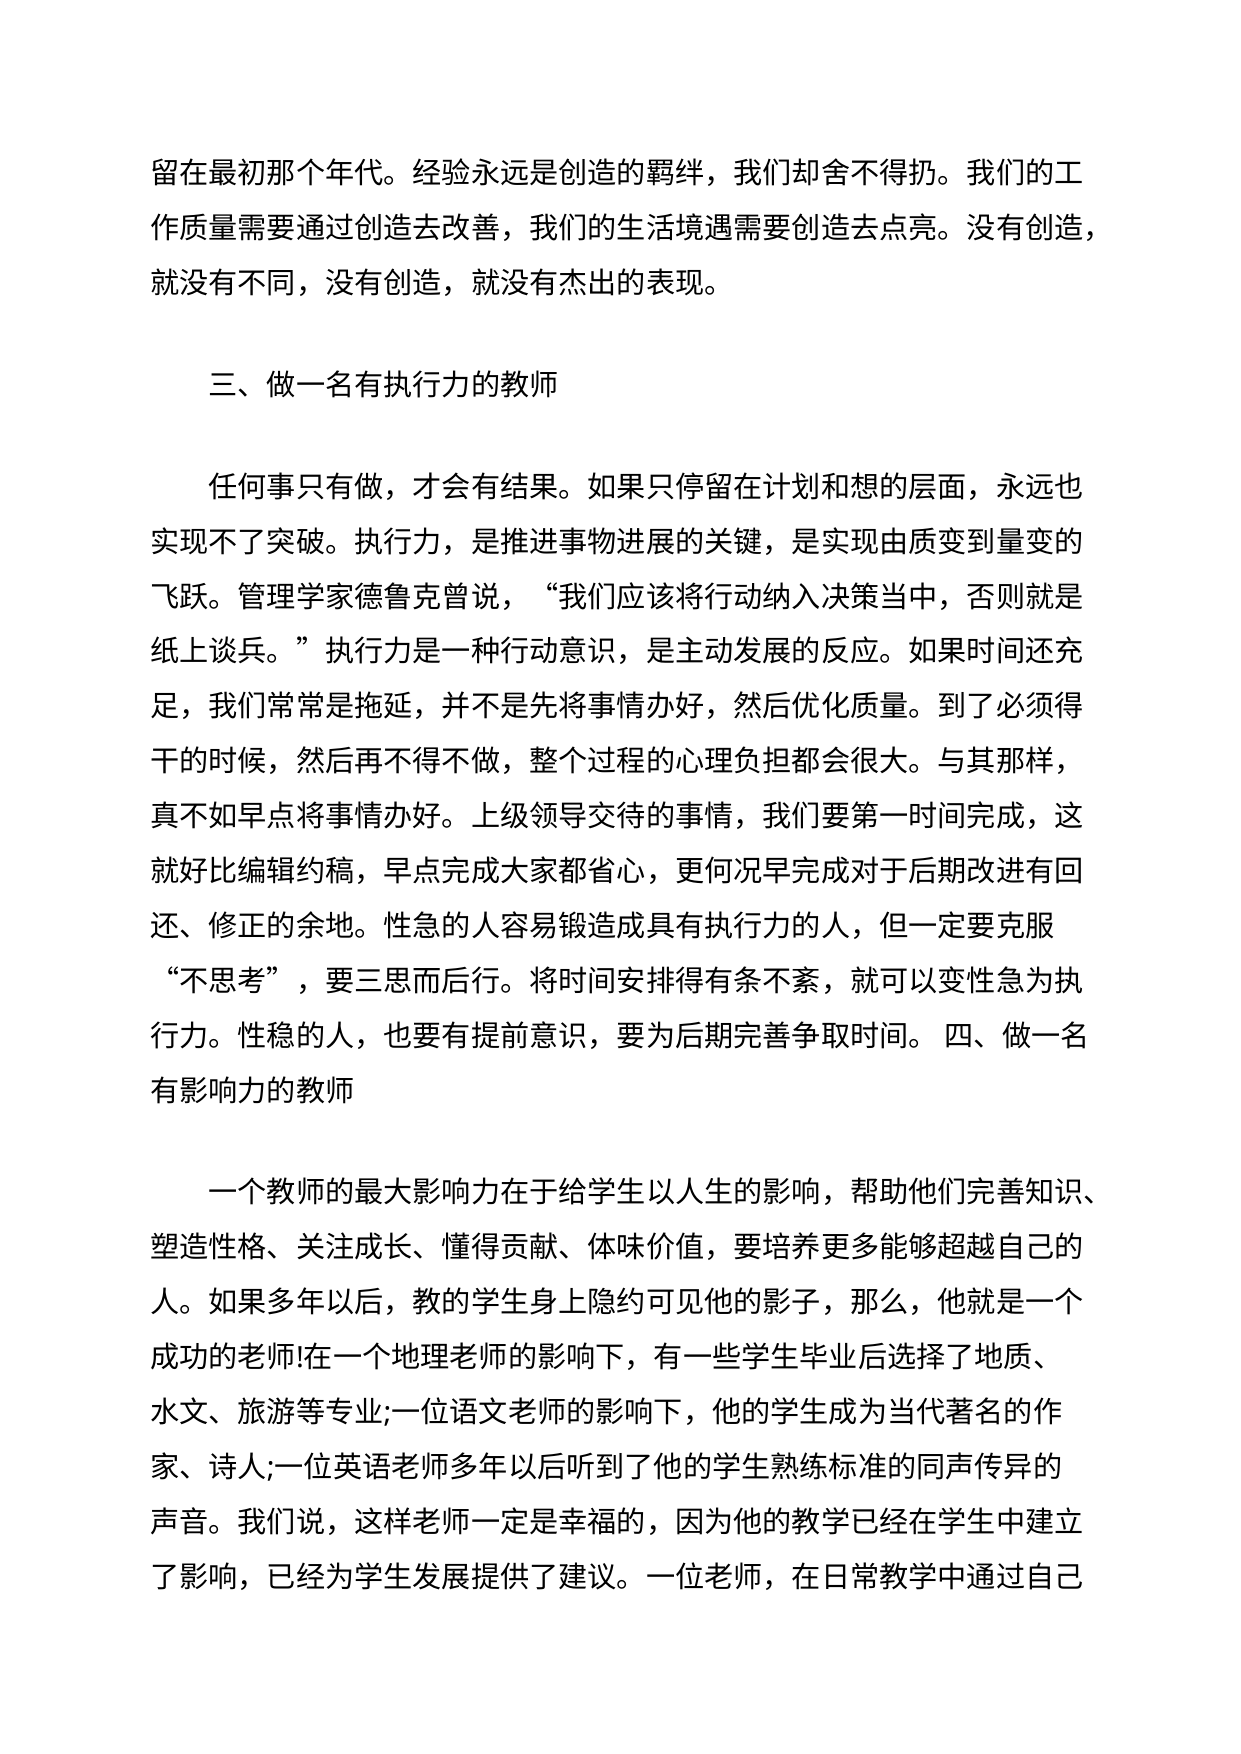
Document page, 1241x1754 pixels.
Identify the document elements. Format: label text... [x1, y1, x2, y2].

text 任何事只有做，才会有结果。如果只停留在计划和想的层面，永远也实现不了突破。执行力，是推进事物进展的关键，是实现由质变到量变的飞跃。管理学家德鲁克曾说，“我们应该将行动纳入决策当中，否则就是纸上谈兵。”执行力是一种行动意识，是主动发展的反应。如果时间还充足，我们常常是拖延，并不是先将事情办好，然后优化质量。到了必须得干的时候，然后再不得不做，整个过程的心理负担都会很大。与其那样，真不如早点将事情办好。上级领导交待的事情，我们要第一时间完成，这就好比编辑约稿，早点完成大家都省心，更何况早完成对于后期改进有回还、修正的余地。性急的人容易锻造成具有执行力的人，但一定要克服“不思考”，要三思而后行。将时间安排得有条不紊，就可以变性急为执行力。性稳的人，也要有提前意识，要为后期完善争取时间。 四、做一名有影响力的教师 [150, 463, 1090, 1109]
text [150, 1169, 1090, 1596]
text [150, 150, 1090, 302]
text 三、做一名有执行力的教师 [150, 362, 1090, 404]
